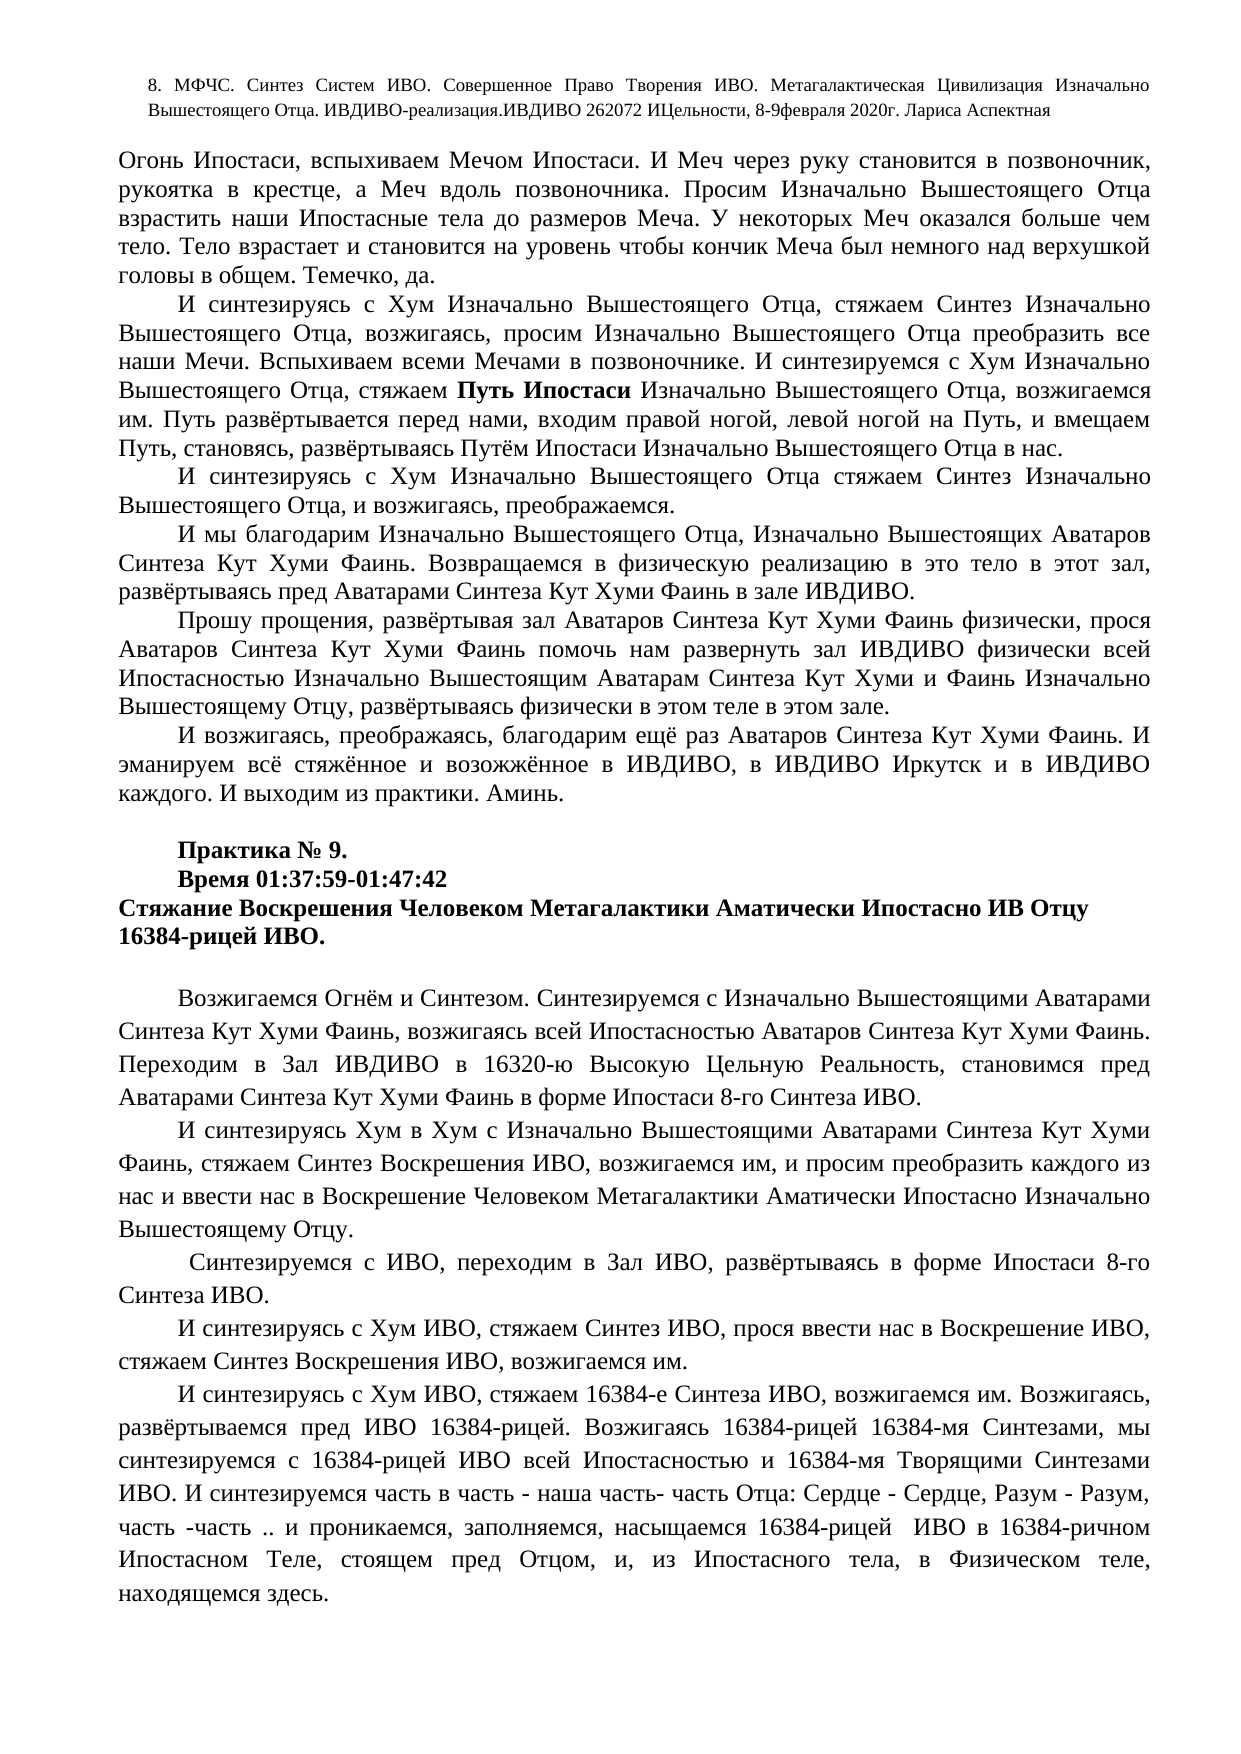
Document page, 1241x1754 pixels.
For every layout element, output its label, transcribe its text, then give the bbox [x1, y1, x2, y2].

text И синтезируясь Хум в Хум с Изначально Вышестоящими Аватарами Синтеза Кут Хуми Фаинь, стяжаем Синтез Воскрешения ИВО, возжигаемся им, и просим преобразить каждого из нас и ввести нас в Воскрешение Человеком Метагалактики Аматически Ипостасно Изначально Вышестоящему Отцу. [118, 1115, 1152, 1243]
text Практика № 9. [118, 835, 1152, 864]
text Стяжание Воскрешения Человеком Метагалактики Аматически Ипостасно ИВ Отцу 16384-рицей ИВО. [118, 893, 1152, 950]
text Возжигаемся Огнём и Синтезом. Синтезируемся с Изначально Вышестоящими Аватарами Синтеза Кут Хуми Фаинь, возжигаясь всей Ипостасностью Аватаров Синтеза Кут Хуми Фаинь. Переходим в Зал ИВДИВО в 16320-ю Высокую Цельную Реальность, становимся пред Аватарами Синтеза Кут Хуми Фаинь в форме Ипостаси 8-го Синтеза ИВО. [118, 983, 1152, 1111]
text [118, 145, 1152, 289]
text И мы благодарим Изначально Вышестоящего Отца, Изначально Вышестоящих Аватаров Синтеза Кут Хуми Фаинь. Возвращаемся в физическую реализацию в это тело в этот зал, развёртываясь пред Аватарами Синтеза Кут Хуми Фаинь в зале ИВДИВО. [118, 519, 1152, 605]
text Синтезируемся с ИВО, переходим в Зал ИВО, развёртываясь в форме Ипостаси 8-го Синтеза ИВО. [118, 1247, 1152, 1309]
text И синтезируясь с Хум Изначально Вышестоящего Отца стяжаем Синтез Изначально Вышестоящего Отца, и возжигаясь, преображаемся. [118, 461, 1152, 519]
text И синтезируясь с Хум Изначально Вышестоящего Отца, стяжаем Синтез Изначально Вышестоящего Отца, возжигаясь, просим Изначально Вышестоящего Отца преобразить все наши Мечи. Вспыхиваем всеми Мечами в позвоночнике. И синтезируемся с Хум Изначально Вышестоящего Отца, стяжаем Путь Ипостаси Изначально Вышестоящего Отца, возжигаемся им. Путь развёртывается перед нами, входим правой ногой, левой ногой на Путь, и вмещаем Путь, становясь, развёртываясь Путём Ипостаси Изначально Вышестоящего Отца в нас. [118, 289, 1152, 461]
text И синтезируясь с Хум ИВО, стяжаем 16384-е Синтеза ИВО, возжигаемся им. Возжигаясь, развёртываемся пред ИВО 16384-рицей. Возжигаясь 16384-рицей 16384-мя Синтезами, мы синтезируемся с 16384-рицей ИВО всей Ипостасностью и 16384-мя Творящими Синтезами ИВО. И синтезируемся часть в часть - наша часть- часть Отца: Сердце - Сердце, Разум - Разум, часть -часть .. и проникаемся, заполняемся, насыщаемся 16384-рицей ИВО в 16384-ричном Ипостасном Теле, стоящем пред Отцом, и, из Ипостасного тела, в Физическом теле, находящемся здесь. [118, 1379, 1152, 1606]
text Время 01:37:59-01:47:42 [118, 864, 1152, 893]
text И возжигаясь, преображаясь, благодарим ещё раз Аватаров Синтеза Кут Хуми Фаинь. И эманируем всё стяжённое и возожжённое в ИВДИВО, в ИВДИВО Иркутск и в ИВДИВО каждого. И выходим из практики. Аминь. [118, 720, 1152, 806]
text Прошу прощения, развёртывая зал Аватаров Синтеза Кут Хуми Фаинь физически, прося Аватаров Синтеза Кут Хуми Фаинь помочь нам развернуть зал ИВДИВО физически всей Ипостасностью Изначально Вышестоящим Аватарам Синтеза Кут Хуми и Фаинь Изначально Вышестоящему Отцу, развёртываясь физически в этом теле в этом зале. [118, 605, 1152, 720]
text И синтезируясь с Хум ИВО, стяжаем Синтез ИВО, прося ввести нас в Воскрешение ИВО, стяжаем Синтез Воскрешения ИВО, возжигаемся им. [118, 1313, 1152, 1375]
